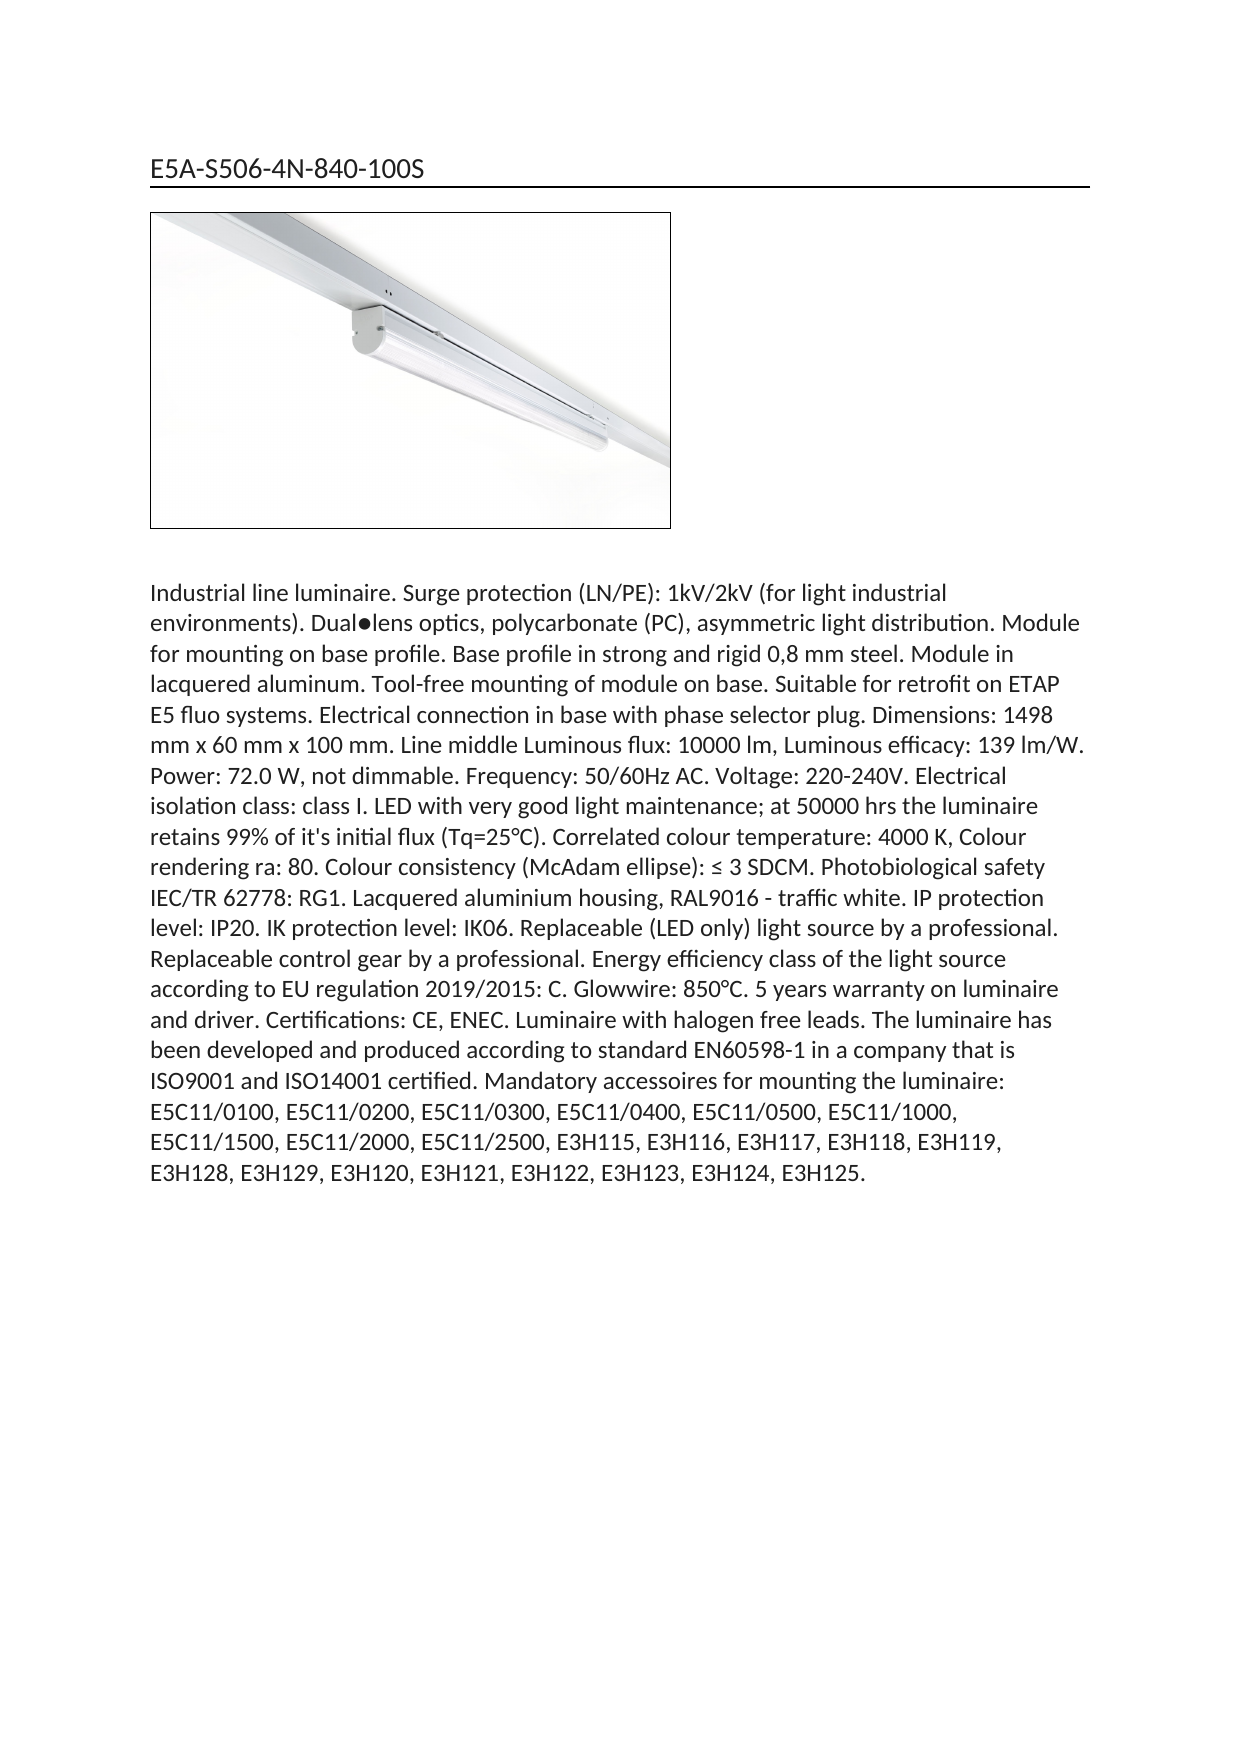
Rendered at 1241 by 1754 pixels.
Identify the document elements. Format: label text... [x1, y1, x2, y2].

picture [151, 213, 670, 528]
text E5A-S506-4N-840-100S [150, 150, 1090, 186]
text Industrial line luminaire. Surge protection (LN/PE): 1kV/2kV (for light industrial environments). Dual●lens optics, polycarbonate (PC), asymmetric light distribution. Module for mounting on base profile. Base profile in strong and rigid 0,8 mm steel. Module in lacquered aluminum. Tool-free mounting of module on base. Suitable for retrofit on ETAP E5 fluo systems. Electrical connection in base with phase selector plug. Dimensions: 1498 mm x 60 mm x 100 mm. Line middle Luminous flux: 10000 lm, Luminous efficacy: 139 lm/W. Power: 72.0 W, not dimmable. Frequency: 50/60Hz AC. Voltage: 220-240V. Electrical isolation class: class I. LED with very good light maintenance; at 50000 hrs the luminaire retains 99% of it's initial flux (Tq=25°C). Correlated colour temperature: 4000 K, Colour rendering ra: 80. Colour consistency (McAdam ellipse): ≤ 3 SDCM. Photobiological safety IEC/TR 62778: RG1. Lacquered aluminium housing, RAL9016 - traffic white. IP protection level: IP20. IK protection level: IK06. Replaceable (LED only) light source by a professional. Replaceable control gear by a professional. Energy efficiency class of the light source according to EU regulation 2019/2015: C. Glowwire: 850°C. 5 years warranty on luminaire and driver. Certifications: CE, ENEC. Luminaire with halogen free leads. The luminaire has been developed and produced according to standard EN60598-1 in a company that is ISO9001 and ISO14001 certified. Mandatory accessoires for mounting the luminaire: E5C11/0100, E5C11/0200, E5C11/0300, E5C11/0400, E5C11/0500, E5C11/1000, E5C11/1500, E5C11/2000, E5C11/2500, E3H115, E3H116, E3H117, E3H118, E3H119, E3H128, E3H129, E3H120, E3H121, E3H122, E3H123, E3H124, E3H125. [150, 577, 1090, 1187]
